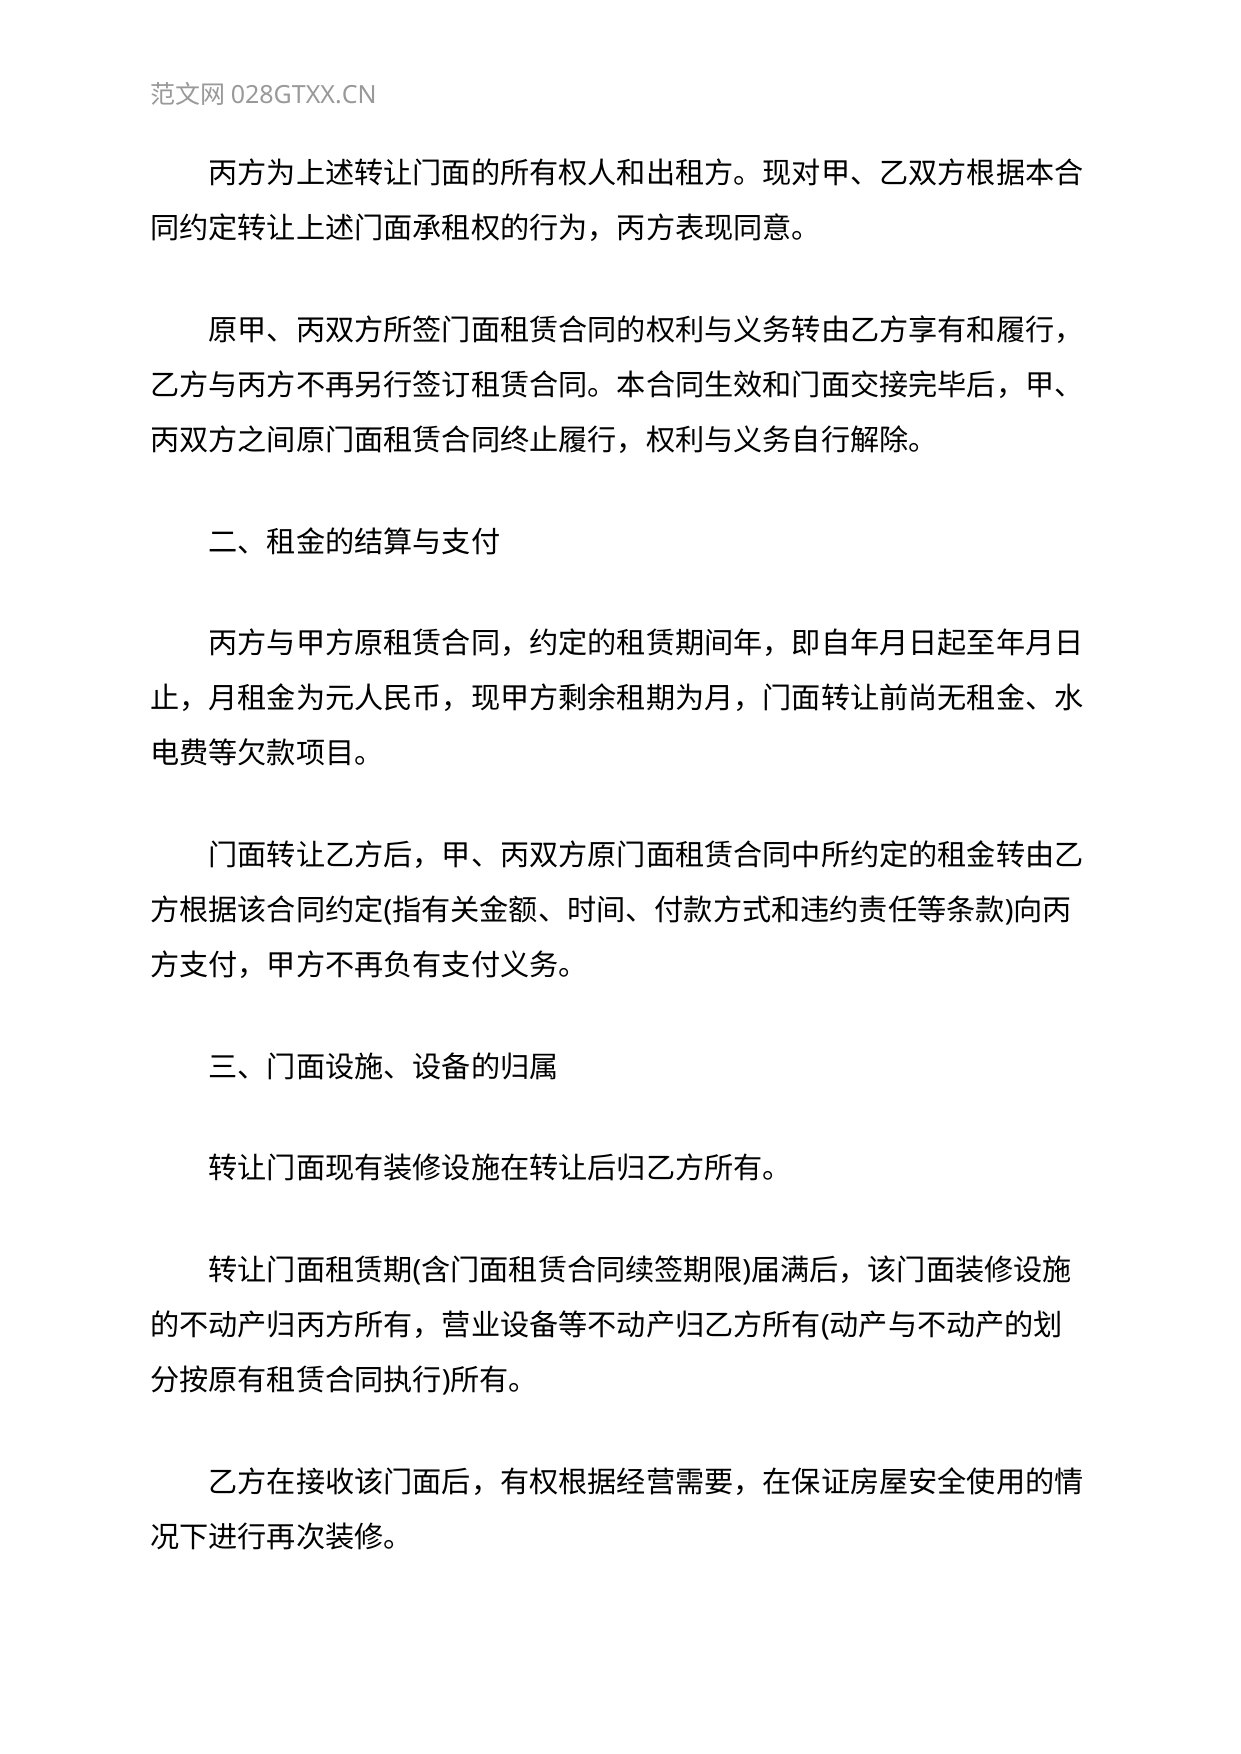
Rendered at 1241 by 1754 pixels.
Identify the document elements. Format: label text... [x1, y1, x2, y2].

text 原甲、丙双方所签门面租赁合同的权利与义务转由乙方享有和履行，乙方与丙方不再另行签订租赁合同。本合同生效和门面交接完毕后，甲、丙双方之间原门面租赁合同终止履行，权利与义务自行解除。 [150, 307, 1090, 459]
text 丙方为上述转让门面的所有权人和出租方。现对甲、乙双方根据本合同约定转让上述门面承租权的行为，丙方表现同意。 [150, 150, 1090, 247]
text 乙方在接收该门面后，有权根据经营需要，在保证房屋安全使用的情况下进行再次装修。 [150, 1459, 1090, 1556]
text 二、租金的结算与支付 [150, 518, 1090, 561]
text 三、门面设施、设备的归属 [150, 1043, 1090, 1086]
text 丙方与甲方原租赁合同，约定的租赁期间年，即自年月日起至年月日止，月租金为元人民币，现甲方剩余租期为月，门面转让前尚无租金、水电费等欠款项目。 [150, 620, 1090, 772]
text 转让门面租赁期(含门面租赁合同续签期限)届满后，该门面装修设施的不动产归丙方所有，营业设备等不动产归乙方所有(动产与不动产的划分按原有租赁合同执行)所有。 [150, 1247, 1090, 1399]
text 转让门面现有装修设施在转让后归乙方所有。 [150, 1145, 1090, 1187]
text 门面转让乙方后，甲、丙双方原门面租赁合同中所约定的租金转由乙方根据该合同约定(指有关金额、时间、付款方式和违约责任等条款)向丙方支付，甲方不再负有支付义务。 [150, 832, 1090, 984]
